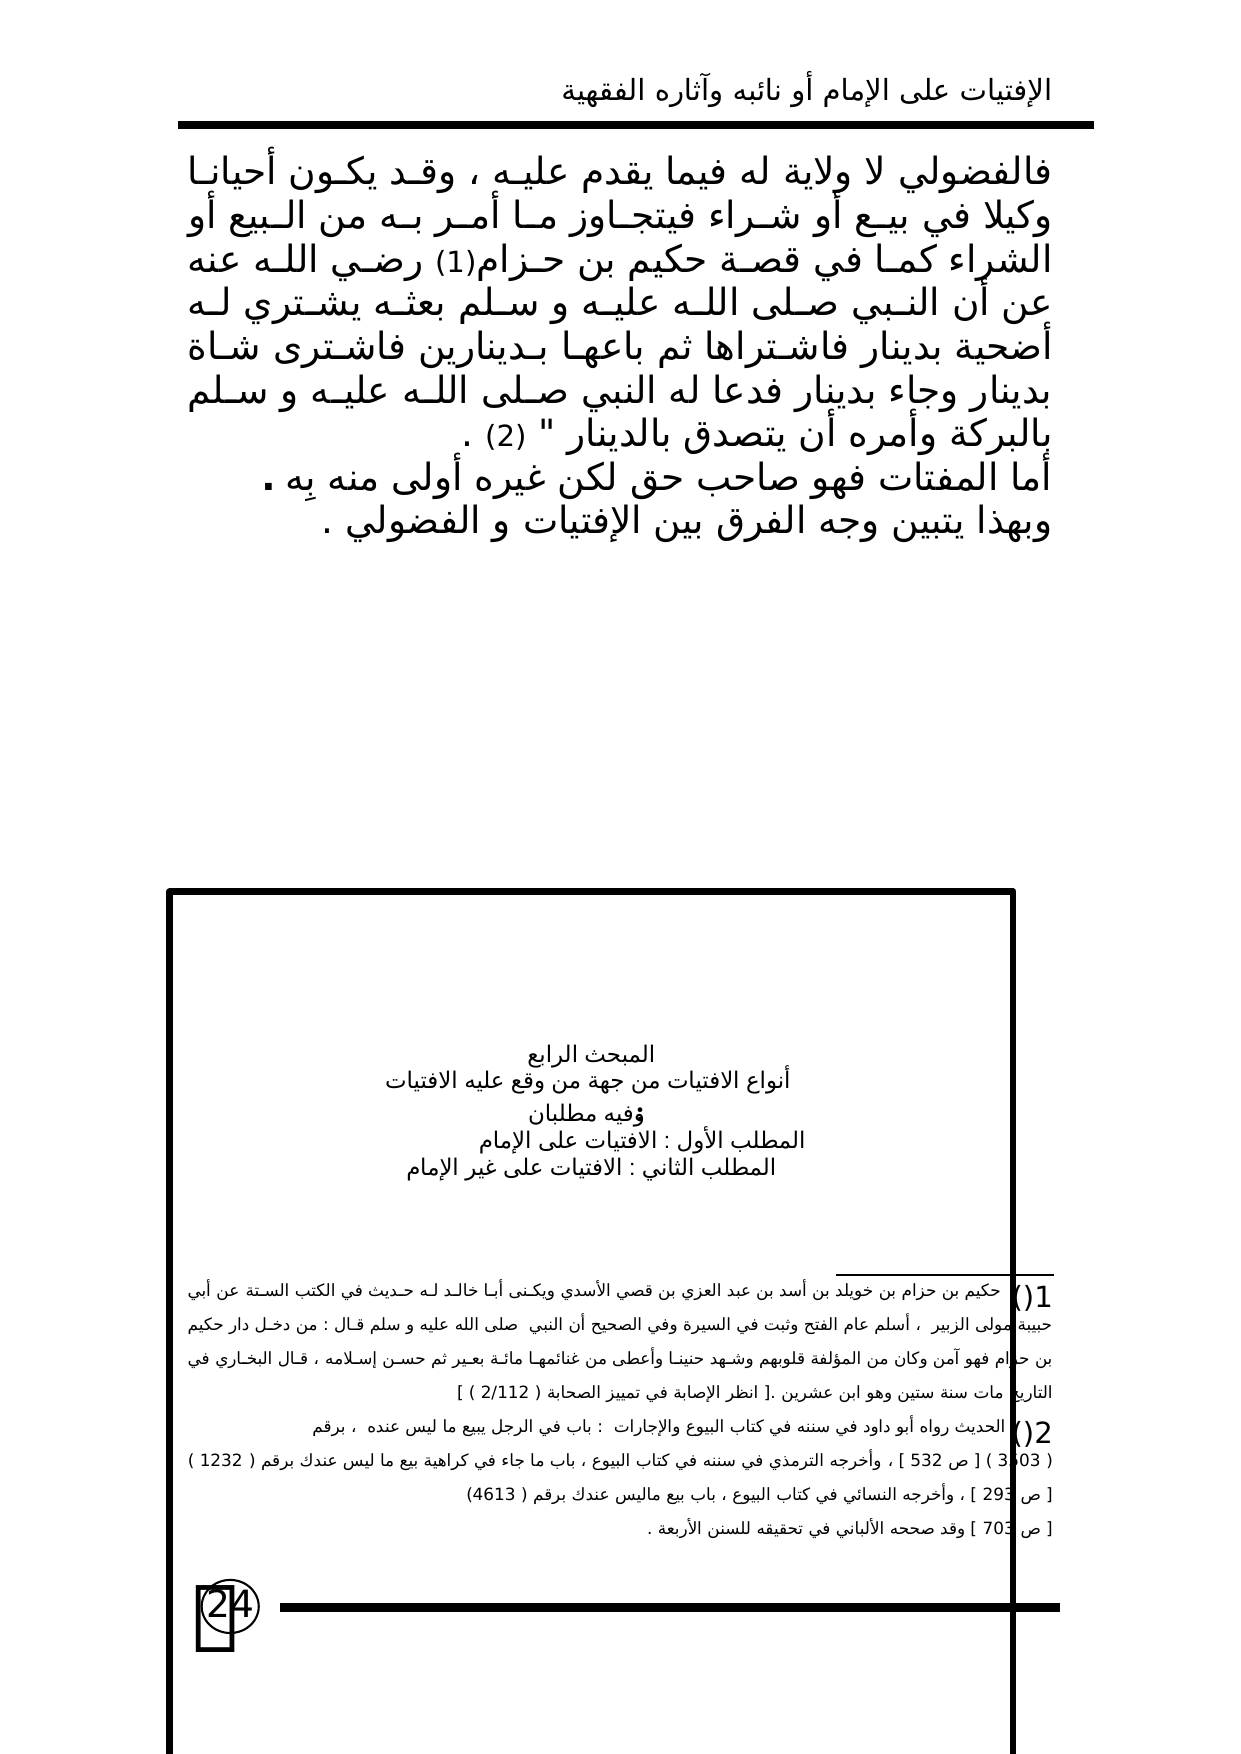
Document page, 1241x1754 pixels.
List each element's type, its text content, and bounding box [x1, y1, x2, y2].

text فالفضولي لا ولاية له فيما يقدم عليه ، وقد يكون أحيانا وكيلا في بيع أو شراء فيتجاوز ما أمر به من البيع أو الشراء كما في قصة حكيم بن حزام() رضي الله عنه عن أن النبي صلى الله عليه و سلم بعثه يشتري له أضحية بدينار فاشتراها ثم باعها بدينارين فاشترى شاة بدينار وجاء بدينار فدعا له النبي صلى الله عليه و سلم بالبركة وأمره أن يتصدق بالدينار " () . [187, 150, 1053, 456]
text وبهذا يتبين وجه الفرق بين الإفتيات و الفضولي . [187, 499, 1053, 543]
text أما المفتات فهو صاحب حق لكن غيره أولى منه بِه . [187, 456, 1053, 499]
